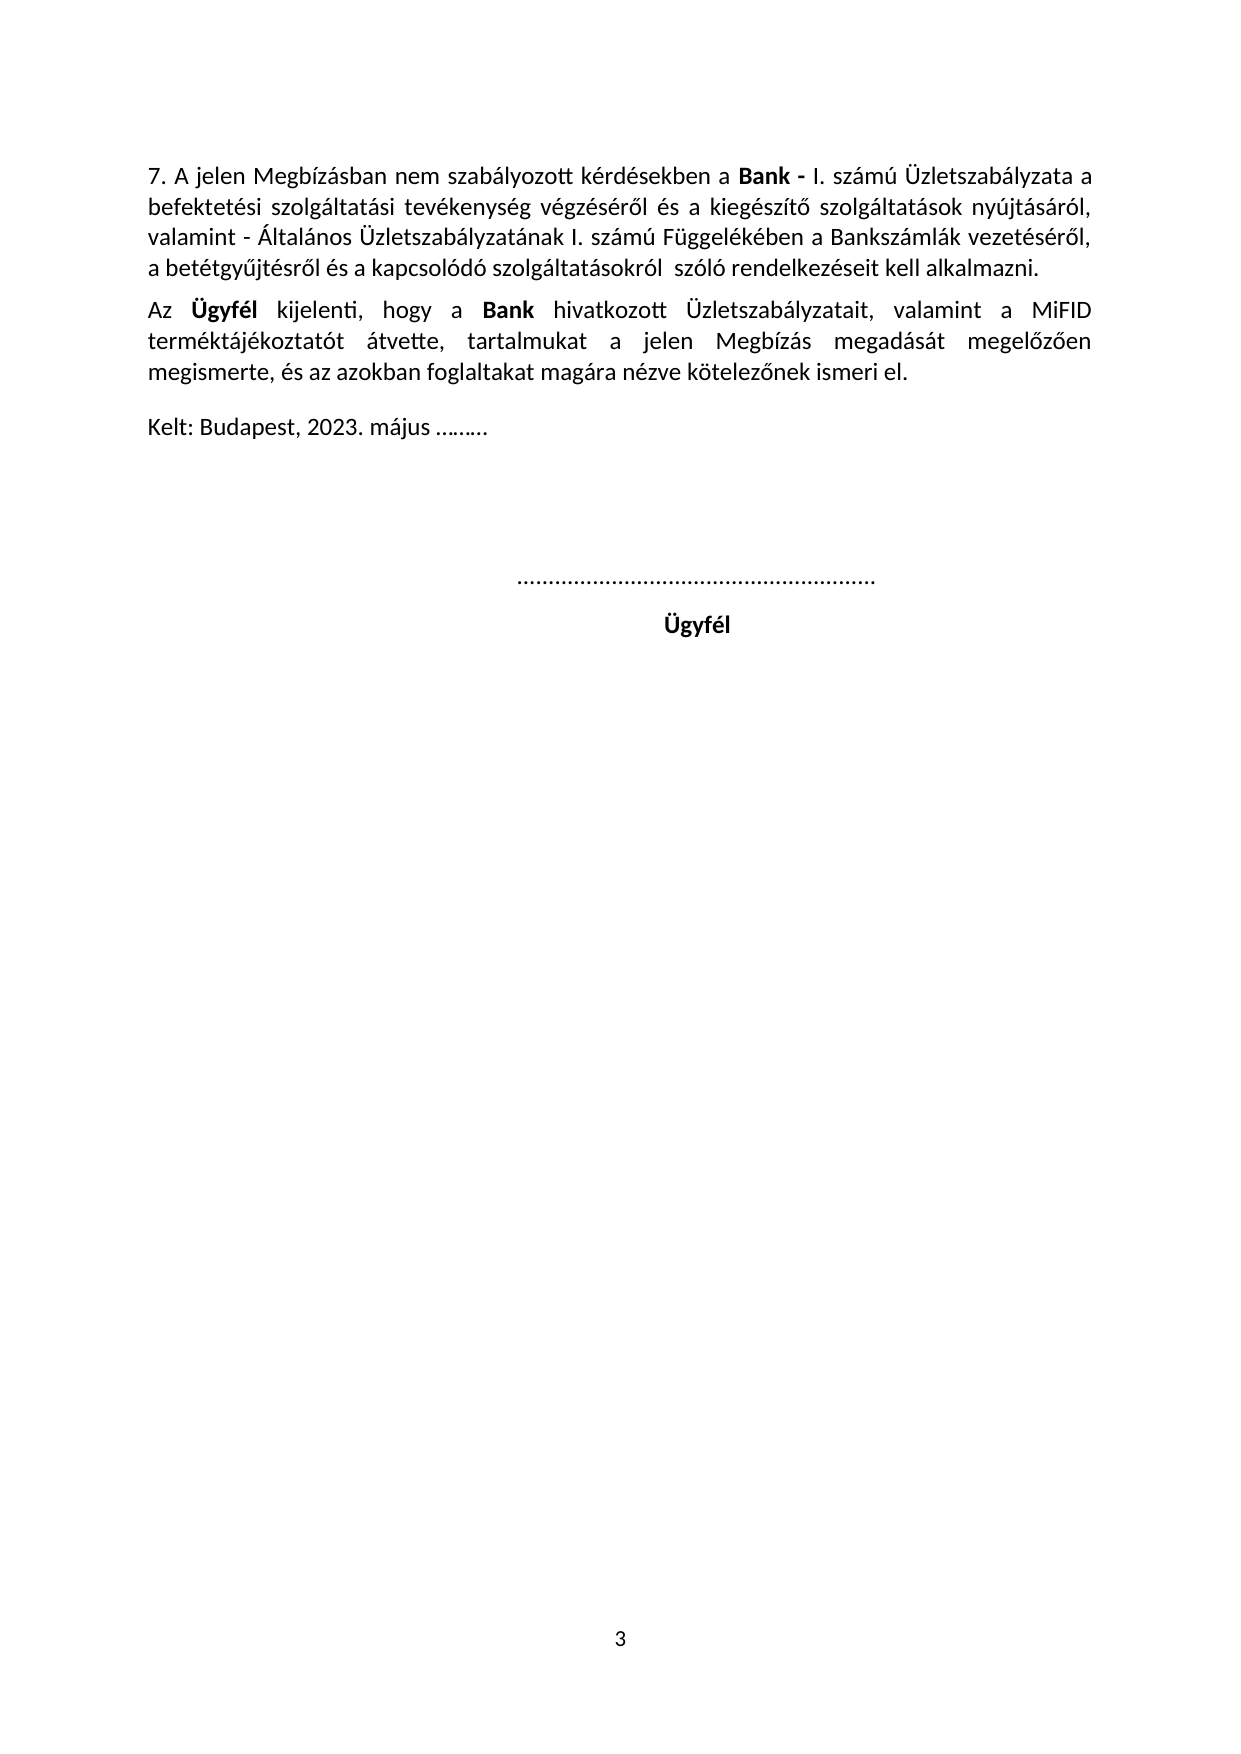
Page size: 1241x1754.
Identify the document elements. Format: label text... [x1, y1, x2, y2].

text Ügyfél [664, 609, 1093, 640]
text Kelt: Budapest, 2023. május ……… [148, 411, 1093, 442]
list Az Ügyfél kijelenti, hogy a Bank hivatkozott Üzletszabályzatait, valamint a MiFID terméktájékoztatót átvette, tartalmukat a jelen Megbízás megadását megelőzően megismerte, és az azokban foglaltakat magára nézve kötelezőnek ismeri el. [148, 295, 1093, 386]
list 7. A jelen Megbízásban nem szabályozott kérdésekben a Bank - I. számú Üzletszabályzata a befektetési szolgáltatási tevékenység végzéséről és a kiegészítő szolgáltatások nyújtásáról, valamint - Általános Üzletszabályzatának I. számú Függelékében a Bankszámlák vezetéséről, a betétgyűjtésről és a kapcsolódó szolgáltatásokról szóló rendelkezéseit kell alkalmazni. [148, 160, 1093, 282]
text ......................................................... [516, 560, 1093, 591]
